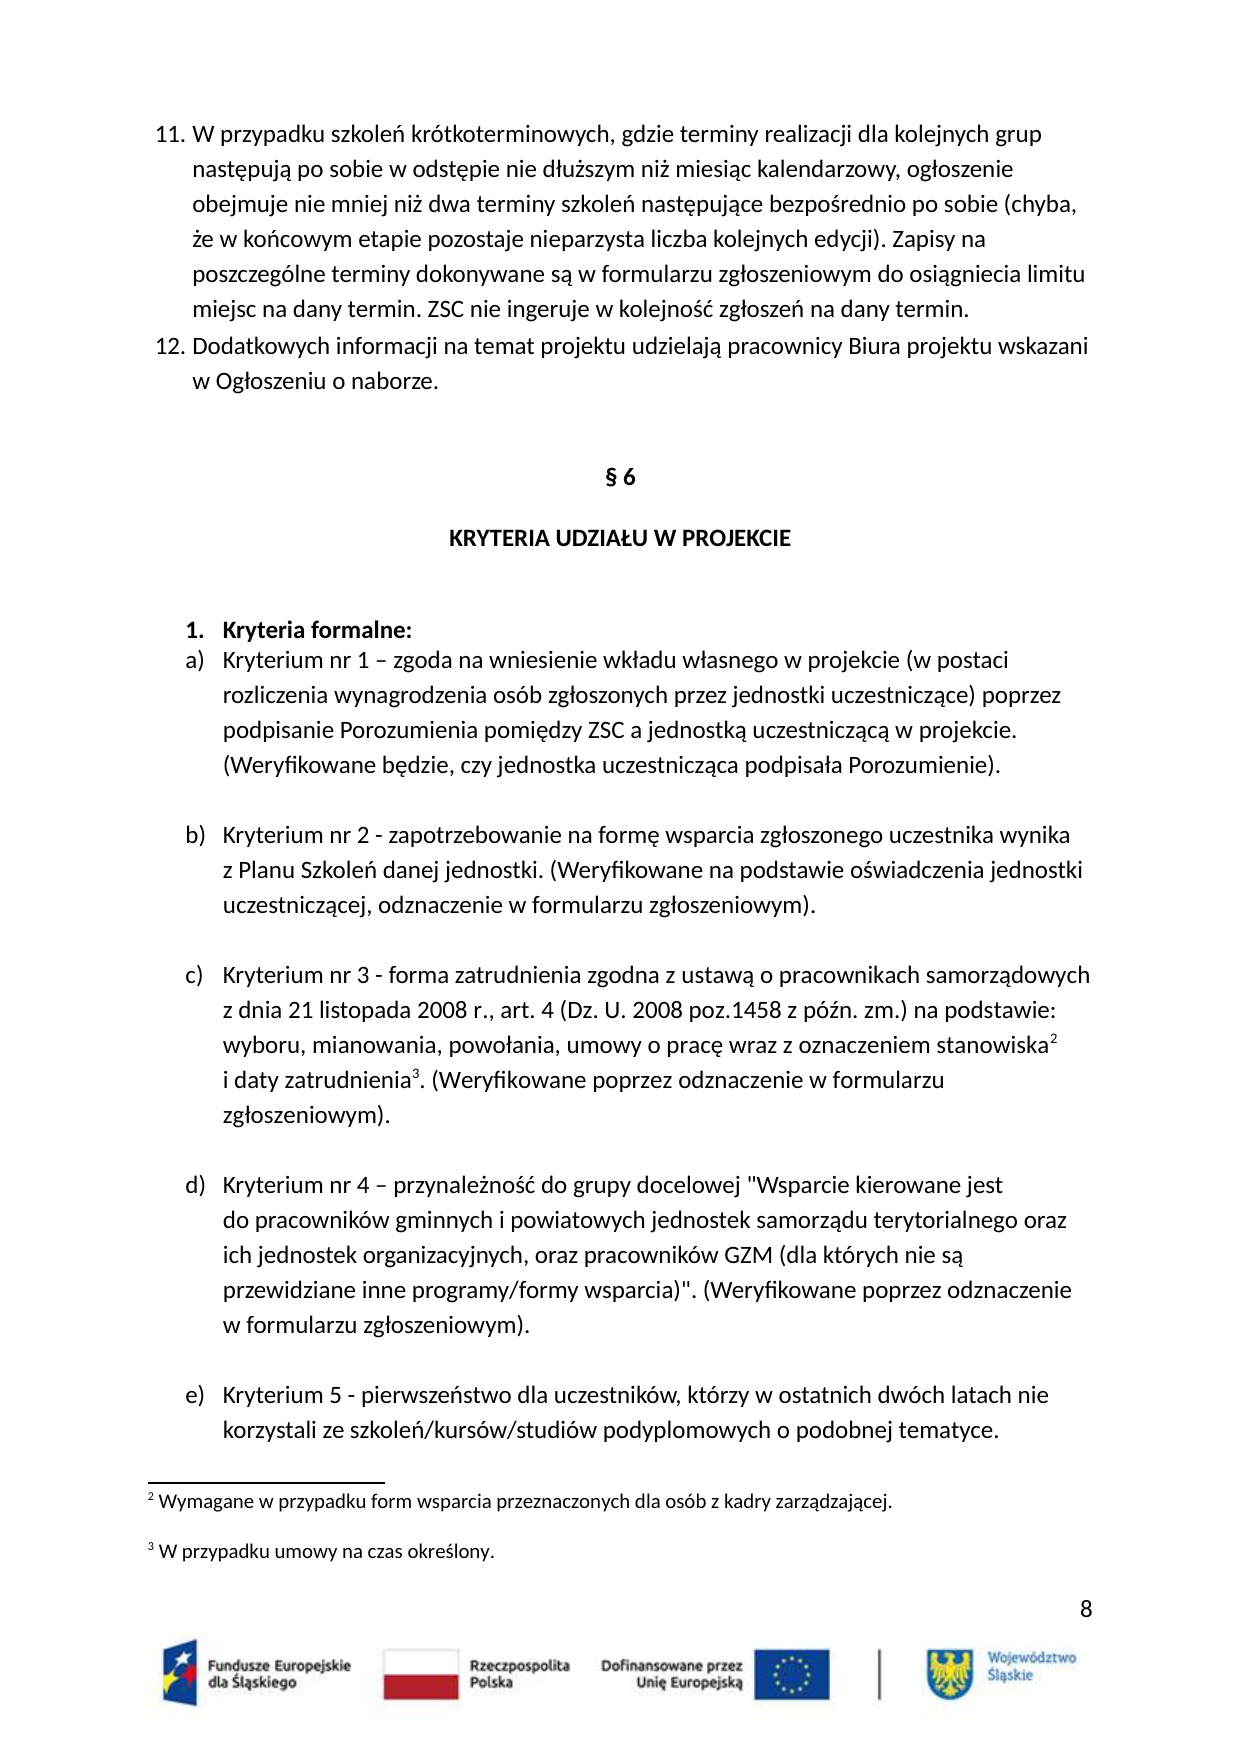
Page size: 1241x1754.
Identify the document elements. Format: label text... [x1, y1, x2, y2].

list Kryterium nr 4 – przynależność do grupy docelowej "Wsparcie kierowane jest do pracowników gminnych i powiatowych jednostek samorządu terytorialnego oraz ich jednostek organizacyjnych, oraz pracowników GZM (dla których nie są przewidziane inne programy/formy wsparcia)". (Weryfikowane poprzez odznaczenie w formularzu zgłoszeniowym). [185, 1169, 1093, 1340]
list Kryterium nr 3 - forma zatrudnienia zgodna z ustawą o pracownikach samorządowych z dnia 21 listopada 2008 r., art. 4 (Dz. U. 2008 poz.1458 z późn. zm.) na podstawie: wyboru, mianowania, powołania, umowy o pracę wraz z oznaczeniem stanowiska i daty zatrudnienia. (Weryfikowane poprzez odznaczenie w formularzu zgłoszeniowym). [185, 959, 1093, 1130]
picture [147, 1623, 1093, 1723]
list Kryterium nr 2 - zapotrzebowanie na formę wsparcia zgłoszonego uczestnika wynika z Planu Szkoleń danej jednostki. (Weryfikowane na podstawie oświadczenia jednostki uczestniczącej, odznaczenie w formularzu zgłoszeniowym). [185, 819, 1093, 920]
list Dodatkowych informacji na temat projektu udzielają pracownicy Biura projektu wskazani w Ogłoszeniu o naborze. [154, 330, 1093, 396]
list W przypadku szkoleń krótkoterminowych, gdzie terminy realizacji dla kolejnych grup następują po sobie w odstępie nie dłuższym niż miesiąc kalendarzowy, ogłoszenie obejmuje nie mniej niż dwa terminy szkoleń następujące bezpośrednio po sobie (chyba, że w końcowym etapie pozostaje nieparzysta liczba kolejnych edycji). Zapisy na poszczególne terminy dokonywane są w formularzu zgłoszeniowym do osiągniecia limitu miejsc na dany termin. ZSC nie ingeruje w kolejność zgłoszeń na dany termin. [154, 118, 1093, 324]
text KRYTERIA UDZIAŁU W PROJEKCIE [148, 522, 1093, 553]
text (Weryfikowane będzie, czy jednostka uczestnicząca podpisała Porozumienie). [223, 749, 1093, 780]
text § 6 [148, 461, 1093, 492]
list Kryterium 5 - pierwszeństwo dla uczestników, którzy w ostatnich dwóch latach nie korzystali ze szkoleń/kursów/studiów podyplomowych o podobnej tematyce. [185, 1379, 1093, 1445]
list Kryteria formalne: [185, 614, 1093, 644]
list Kryterium nr 1 – zgoda na wniesienie wkładu własnego w projekcie (w postaci rozliczenia wynagrodzenia osób zgłoszonych przez jednostki uczestniczące) poprzez podpisanie Porozumienia pomiędzy ZSC a jednostką uczestniczącą w projekcie. [185, 644, 1093, 745]
